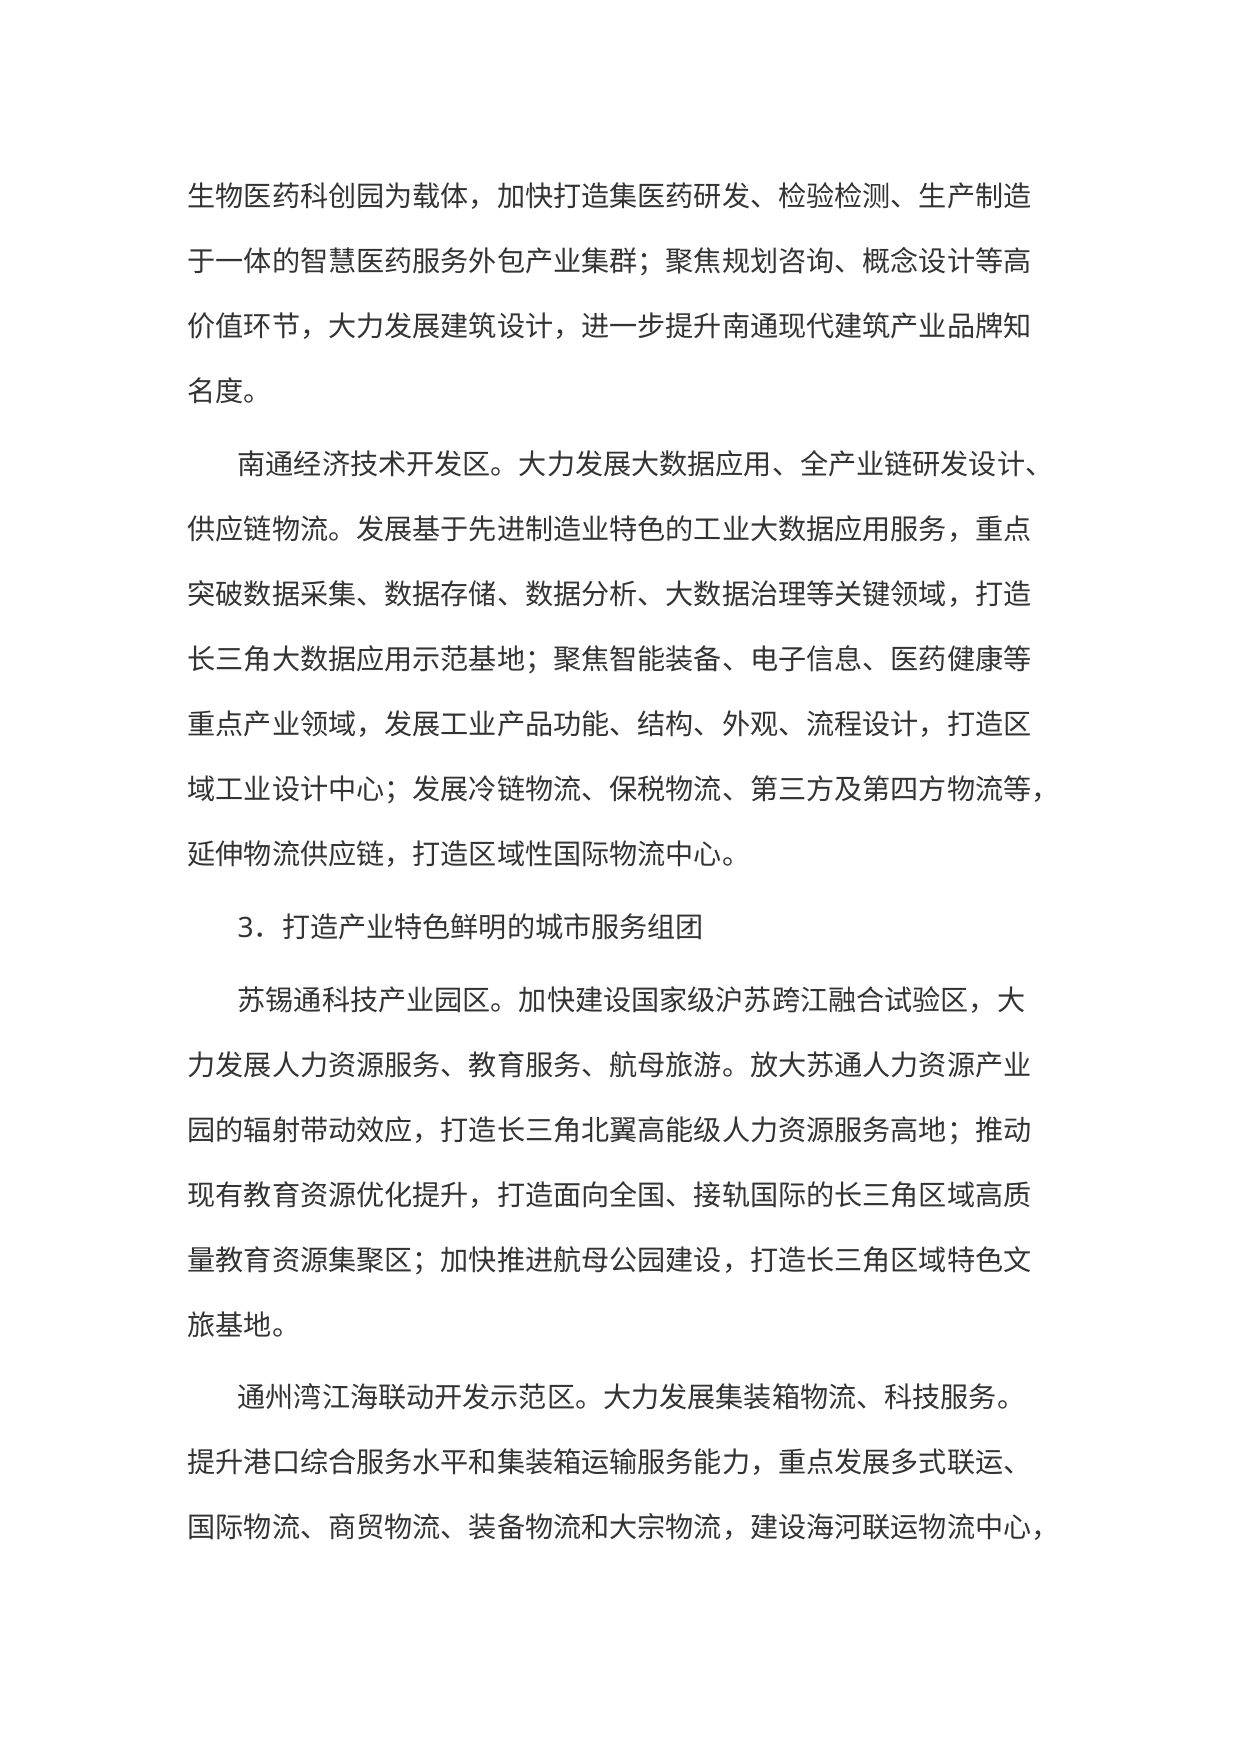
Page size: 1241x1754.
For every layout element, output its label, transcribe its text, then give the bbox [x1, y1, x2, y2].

text 南通经济技术开发区。大力发展大数据应用、全产业链研发设计、供应链物流。发展基于先进制造业特色的工业大数据应用服务，重点突破数据采集、数据存储、数据分析、大数据治理等关键领域，打造长三角大数据应用示范基地；聚焦智能装备、电子信息、医药健康等重点产业领域，发展工业产品功能、结构、外观、流程设计，打造区域工业设计中心；发展冷链物流、保税物流、第三方及第四方物流等，延伸物流供应链，打造区域性国际物流中心。 [187, 430, 1053, 885]
text 苏锡通科技产业园区。加快建设国家级沪苏跨江融合试验区，大力发展人力资源服务、教育服务、航母旅游。放大苏通人力资源产业园的辐射带动效应，打造长三角北翼高能级人力资源服务高地；推动现有教育资源优化提升，打造面向全国、接轨国际的长三角区域高质量教育资源集聚区；加快推进航母公园建设，打造长三角区域特色文旅基地。 [187, 965, 1053, 1355]
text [187, 162, 1053, 422]
text 3．打造产业特色鲜明的城市服务组团 [187, 893, 1053, 958]
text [187, 1363, 1053, 1558]
